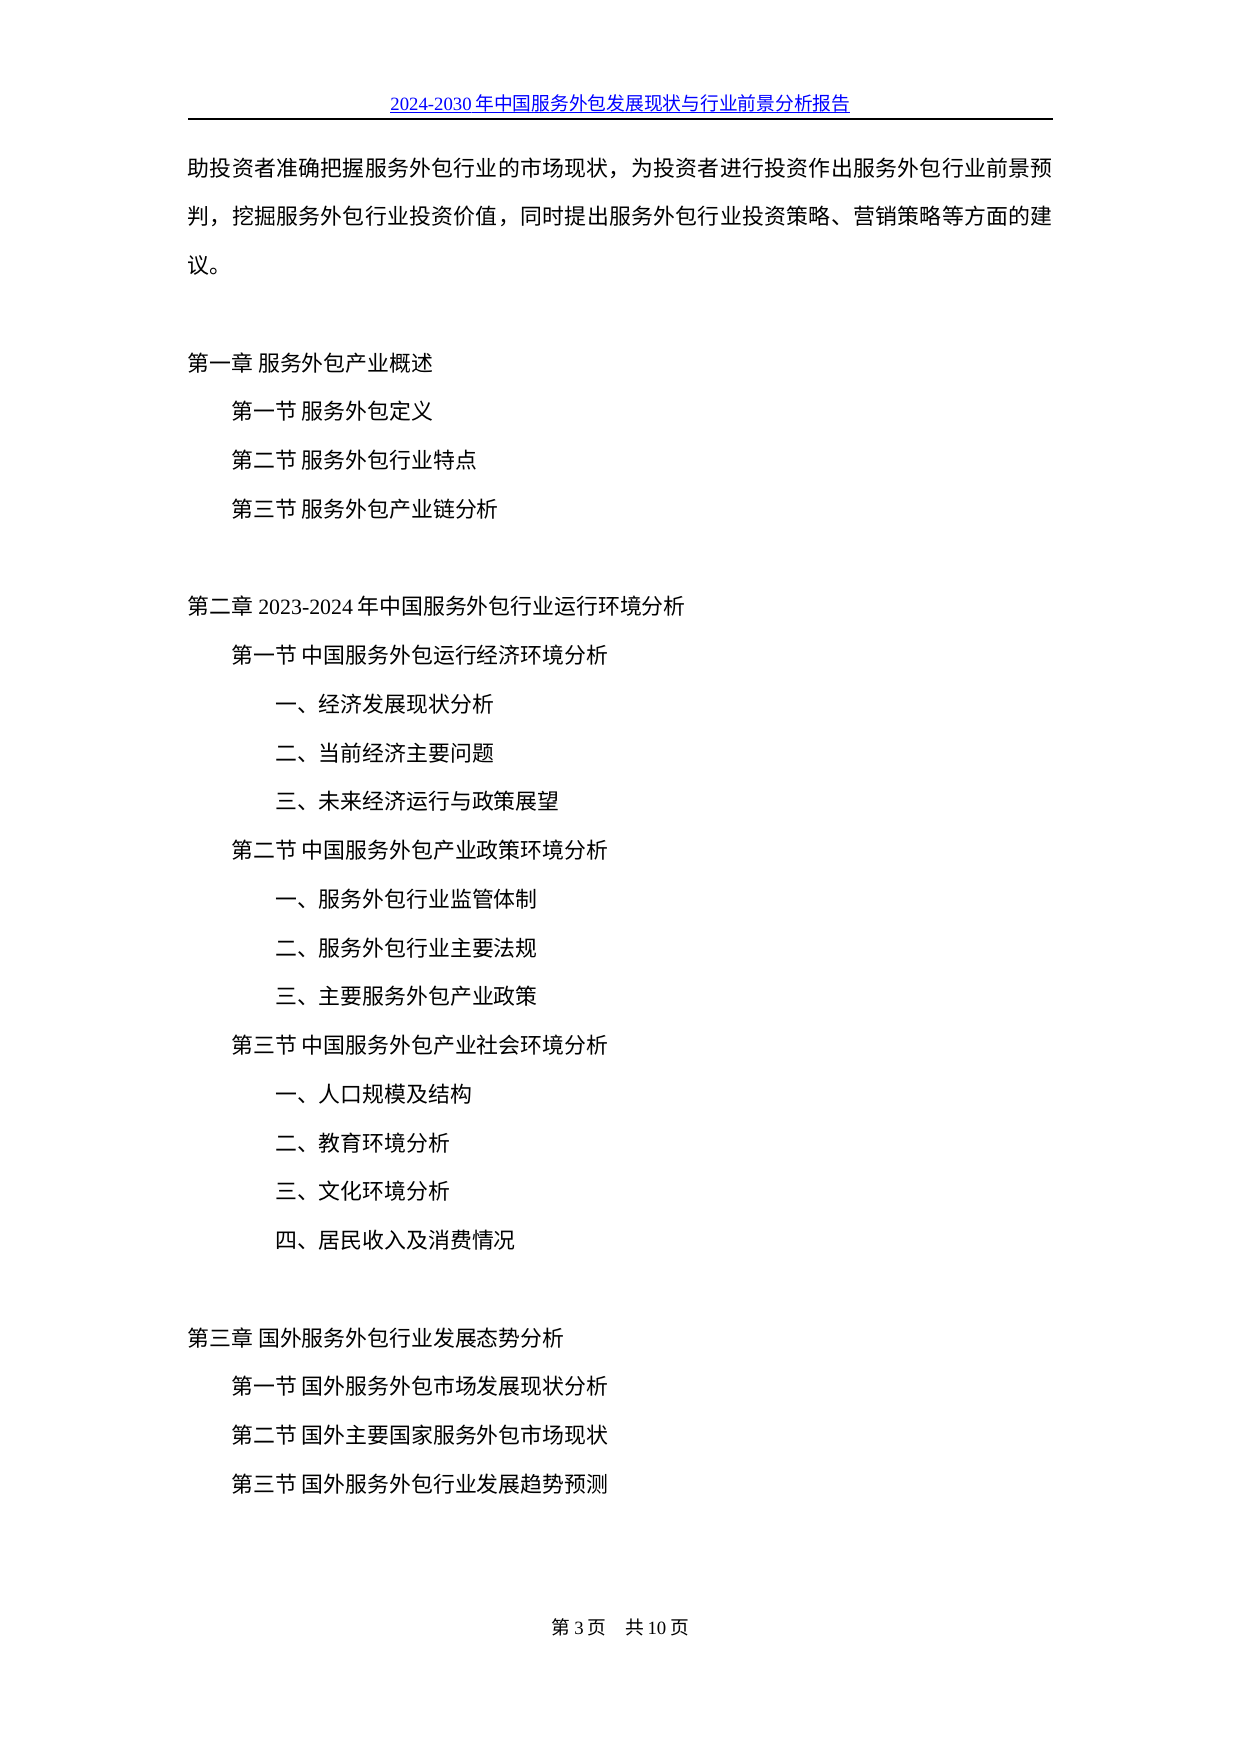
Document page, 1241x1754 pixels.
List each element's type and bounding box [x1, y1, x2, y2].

text [187, 150, 1053, 1499]
